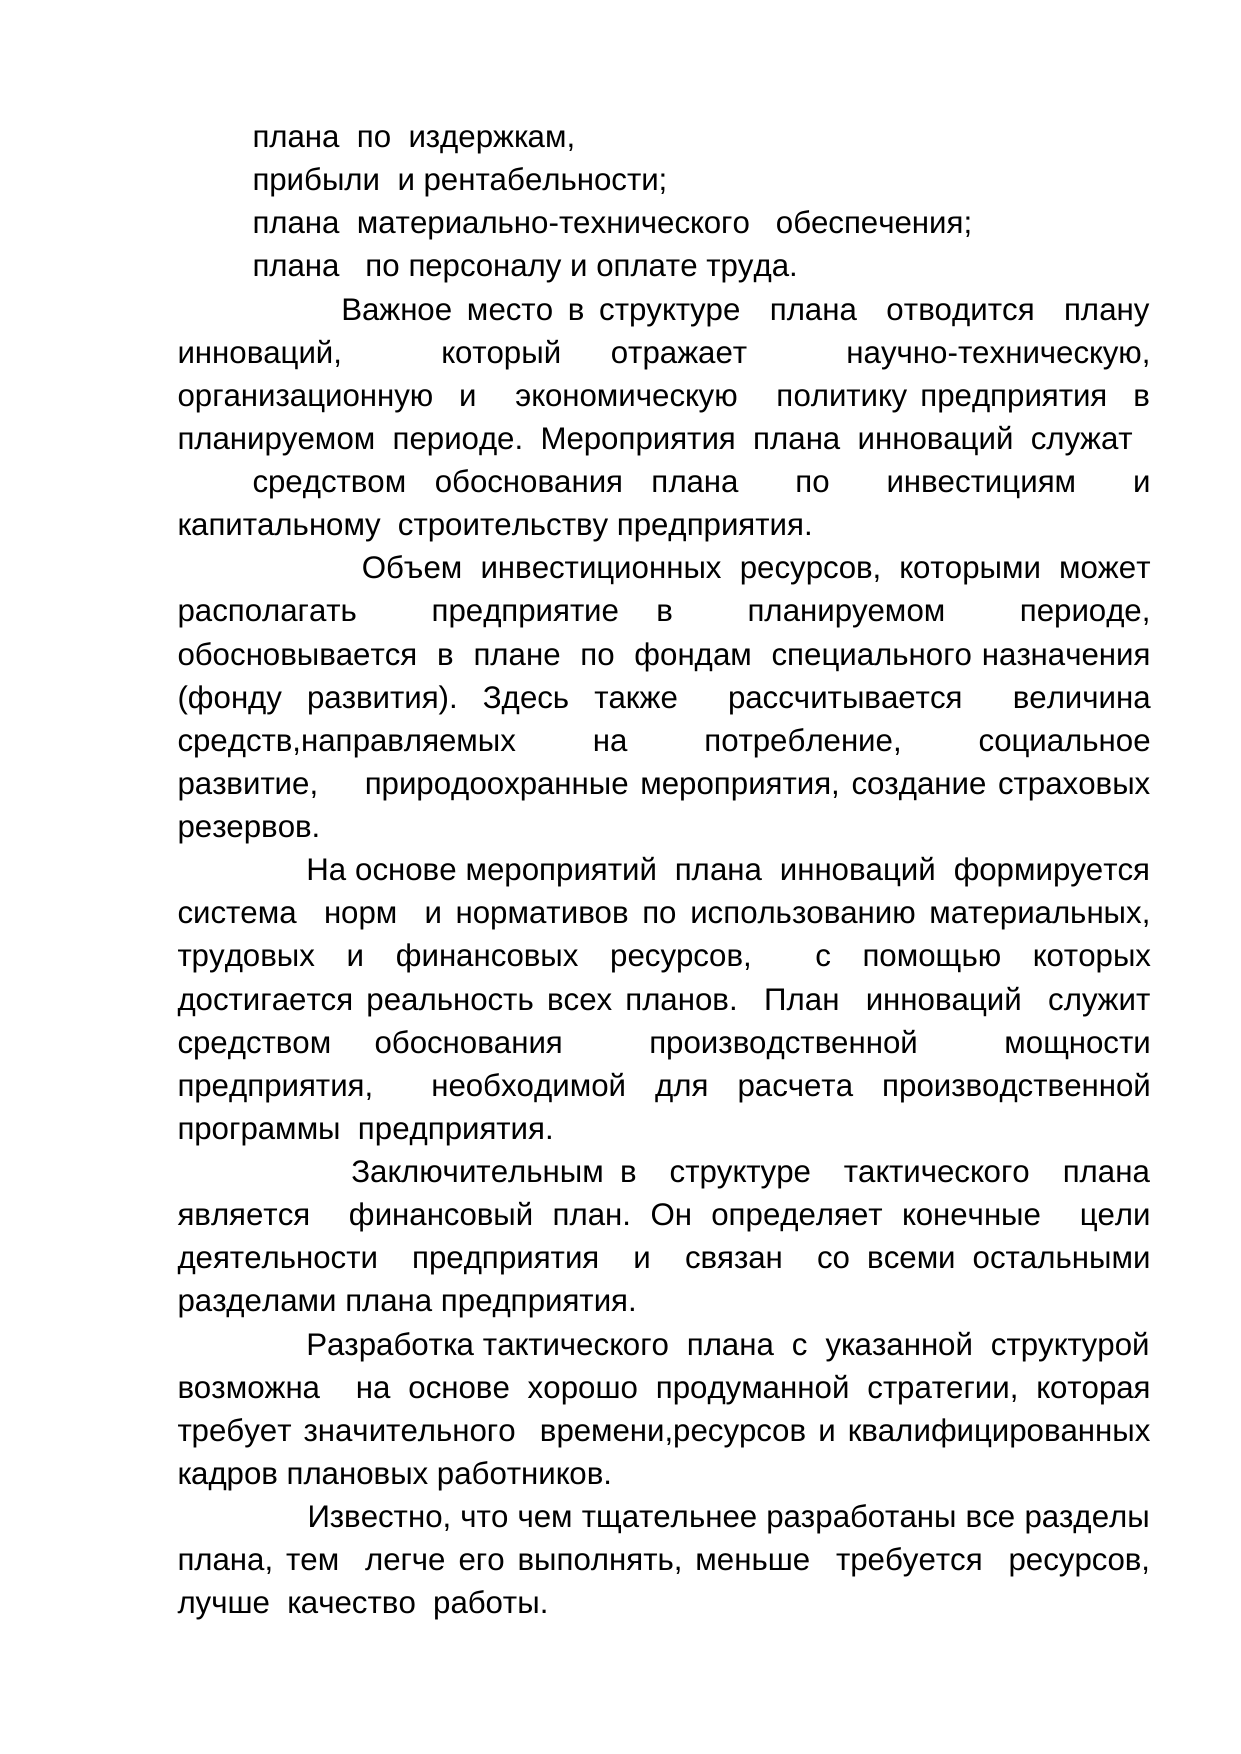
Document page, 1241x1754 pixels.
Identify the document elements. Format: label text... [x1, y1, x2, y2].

text плана материально-технического обеспечения; [177, 204, 1152, 240]
text плана по персоналу и оплате труда. [177, 247, 1152, 283]
text Объем инвестиционных ресурсов, которыми может располагать предприятие в планируемом периоде, обосновывается в плане по фондам специального назначения (фонду развития). Здесь также рассчитывается величина средств,направляемых на потребление, социальное развитие, природоохранные мероприятия, создание страховых резервов. [177, 549, 1152, 844]
text На основе мероприятий плана инноваций формируется система норм и нормативов по использованию материальных, трудовых и финансовых ресурсов, с помощью которых достигается реальность всех планов. План инноваций служит средством обоснования производственной мощности предприятия, необходимой для расчета производственной программы предприятия. [177, 851, 1152, 1146]
text Заключительным в структуре тактического плана является финансовый план. Он определяет конечные цели деятельности предприятия и связан со всеми остальными разделами плана предприятия. [177, 1153, 1152, 1318]
text плана по издержкам, [177, 118, 1152, 154]
text Важное место в структуре плана отводится плану инноваций, который отражает научно-техническую, организационную и экономическую политику предприятия в планируемом периоде. Мероприятия плана инноваций служат [177, 291, 1152, 456]
text Разработка тактического плана с указанной структурой возможна на основе хорошо продуманной стратегии, которая требует значительного времени,ресурсов и квалифицированных кадров плановых работников. [177, 1326, 1152, 1491]
text Известно, что чем тщательнее разработаны все разделы плана, тем легче его выполнять, меньше требуется ресурсов, лучше качество работы. [177, 1498, 1152, 1620]
text прибыли и рентабельности; [177, 161, 1152, 197]
text средством обоснования плана по инвестициям и капитальному строительству предприятия. [177, 463, 1152, 542]
